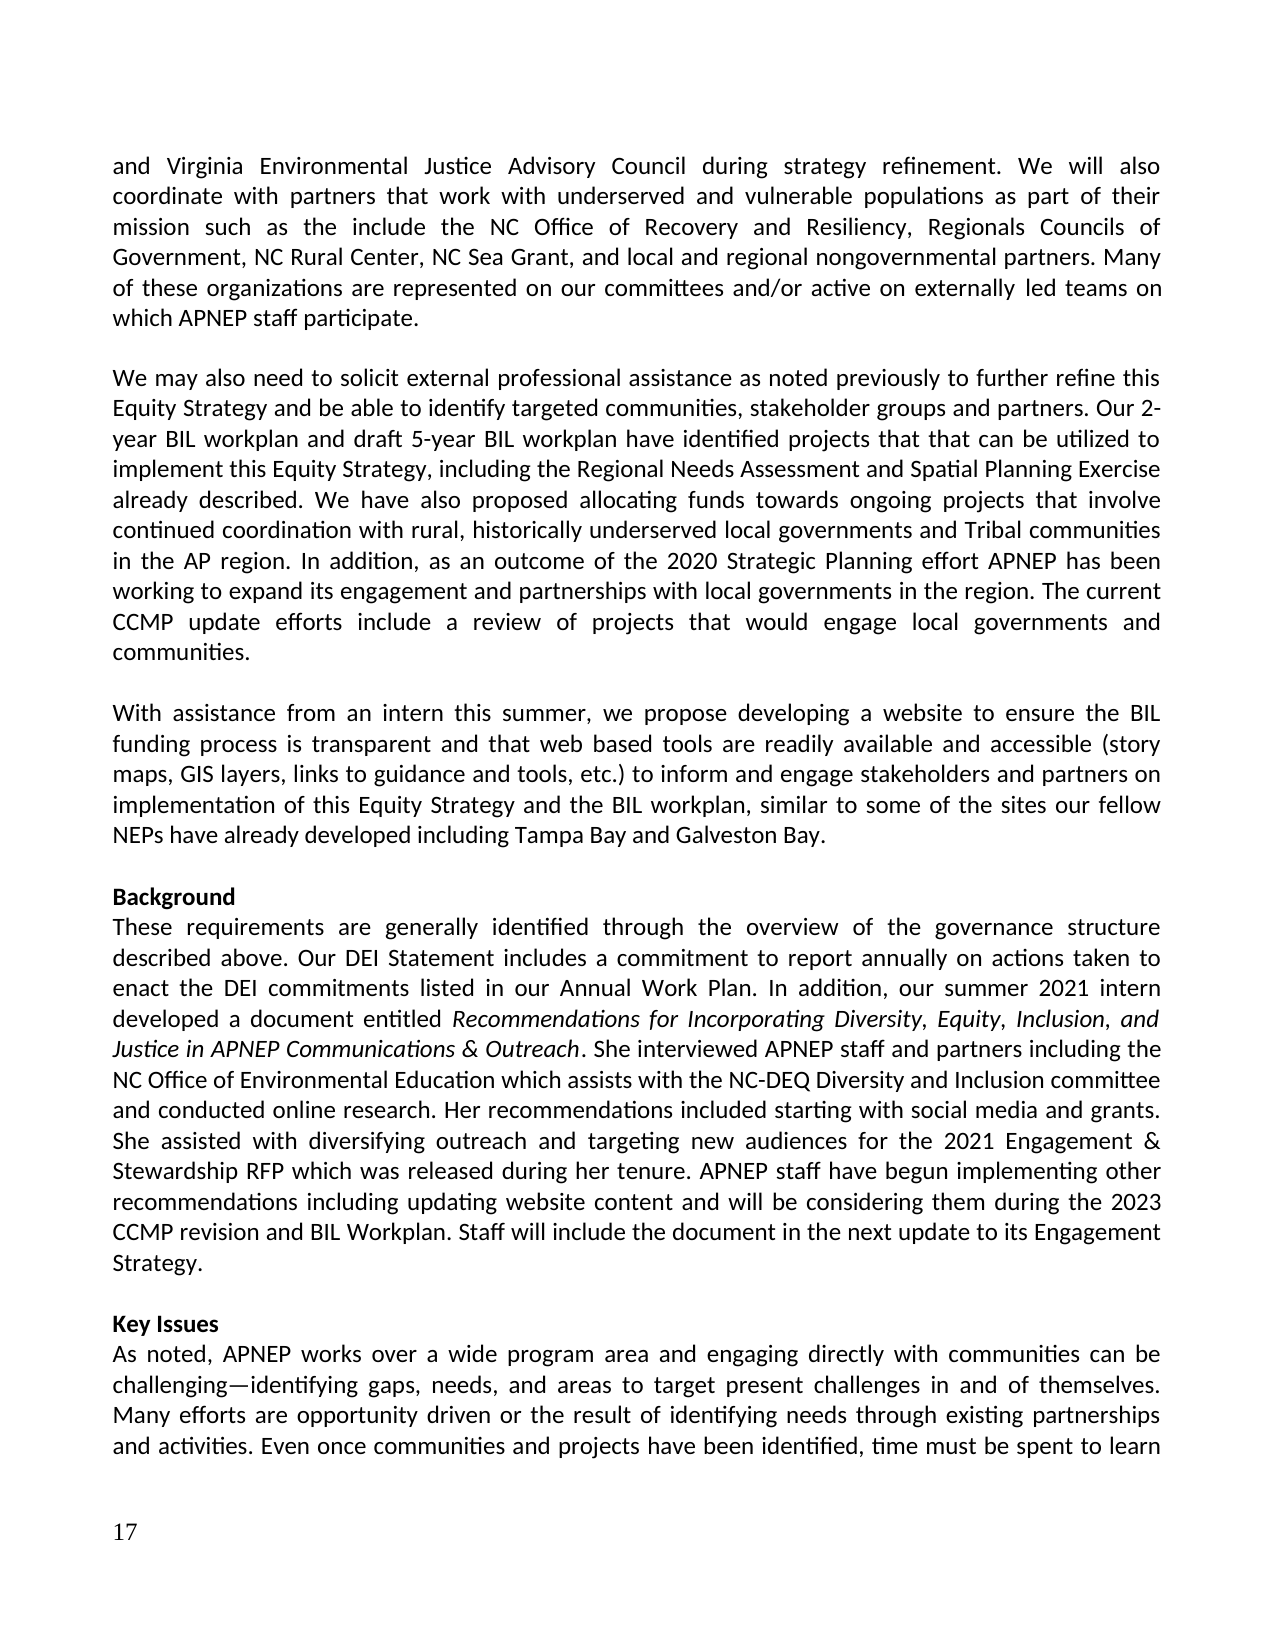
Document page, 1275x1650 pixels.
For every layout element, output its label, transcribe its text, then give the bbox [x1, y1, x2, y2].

text These requirements are generally identified through the overview of the governance structure described above. Our DEI Statement includes a commitment to report annually on actions taken to enact the DEI commitments listed in our Annual Work Plan. In addition, our summer 2021 intern developed a document entitled Recommendations for Incorporating Diversity, Equity, Inclusion, and Justice in APNEP Communications & Outreach. She interviewed APNEP staff and partners including the NC Office of Environmental Education which assists with the NC-DEQ Diversity and Inclusion committee and conducted online research. Her recommendations included starting with social media and grants. She assisted with diversifying outreach and targeting new audiences for the 2021 Engagement & Stewardship RFP which was released during her tenure. APNEP staff have begun implementing other recommendations including updating website content and will be considering them during the 2023 CCMP revision and BIL Workplan. Staff will include the document in the next update to its Engagement Strategy. [112, 911, 1162, 1277]
text Key Issues [112, 1308, 1162, 1338]
text We may also need to solicit external professional assistance as noted previously to further refine this Equity Strategy and be able to identify targeted communities, stakeholder groups and partners. Our 2-year BIL workplan and draft 5-year BIL workplan have identified projects that that can be utilized to implement this Equity Strategy, including the Regional Needs Assessment and Spatial Planning Exercise already described. We have also proposed allocating funds towards ongoing projects that involve continued coordination with rural, historically underserved local governments and Tribal communities in the AP region. In addition, as an outcome of the 2020 Strategic Planning effort APNEP has been working to expand its engagement and partnerships with local governments in the region. The current CCMP update efforts include a review of projects that would engage local governments and communities. [112, 362, 1162, 667]
text With assistance from an intern this summer, we propose developing a website to ensure the BIL funding process is transparent and that web based tools are readily available and accessible (story maps, GIS layers, links to guidance and tools, etc.) to inform and engage stakeholders and partners on implementation of this Equity Strategy and the BIL workplan, similar to some of the sites our fellow NEPs have already developed including Tampa Bay and Galveston Bay. [112, 698, 1162, 850]
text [112, 150, 1162, 333]
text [112, 1338, 1162, 1461]
text Background [112, 881, 1162, 911]
